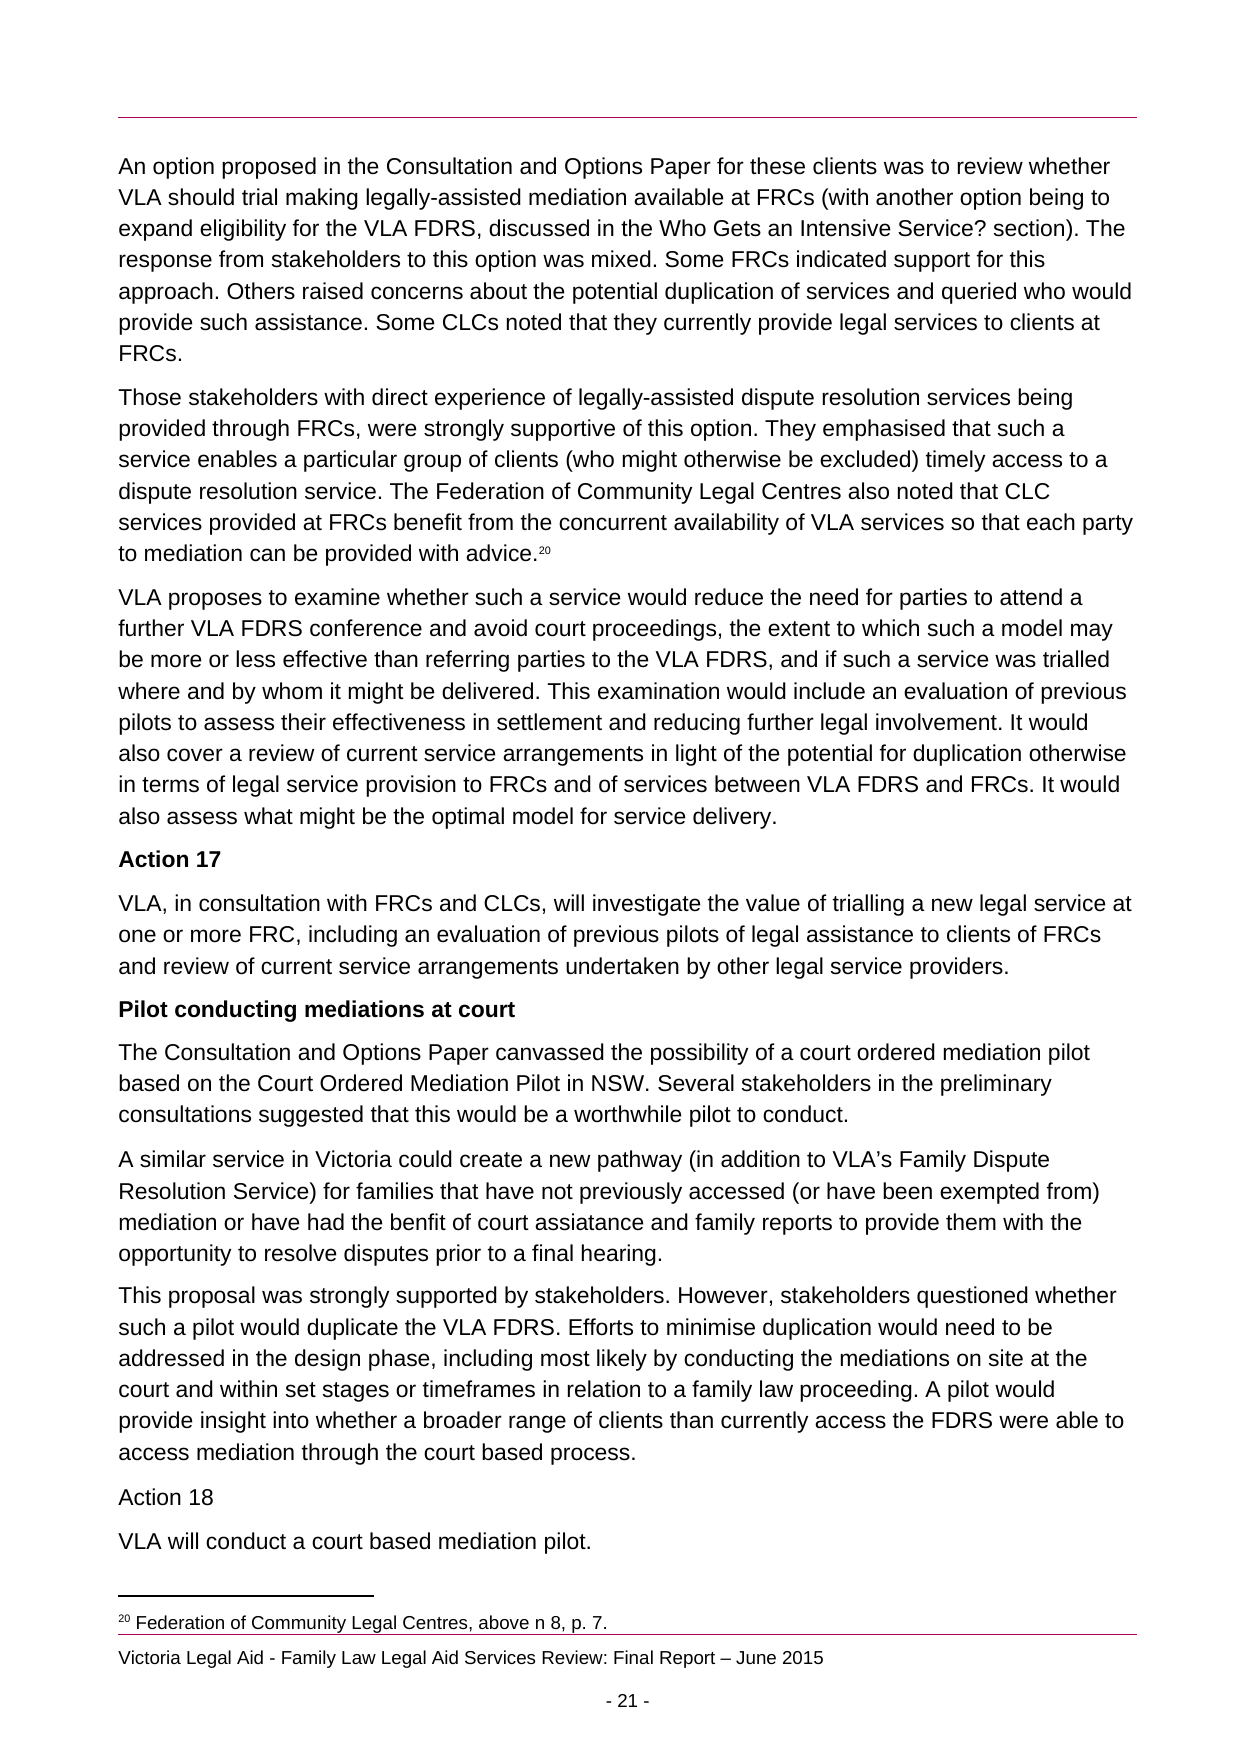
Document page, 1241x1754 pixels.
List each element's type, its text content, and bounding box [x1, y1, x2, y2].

text Pilot conducting mediations at court [118, 991, 1137, 1023]
text VLA will conduct a court based mediation pilot. [118, 1523, 1137, 1554]
text A similar service in Victoria could create a new pathway (in addition to VLA’s Family Dispute Resolution Service) for families that have not previously accessed (or have been exempted from) mediation or have had the benfit of court assiatance and family reports to provide them with the opportunity to resolve disputes prior to a final hearing. [118, 1141, 1137, 1266]
text This proposal was strongly supported by stakeholders. However, stakeholders questioned whether such a pilot would duplicate the VLA FDRS. Efforts to minimise duplication would need to be addressed in the design phase, including most likely by conducting the mediations on site at the court and within set stages or timeframes in relation to a family law proceeding. A pilot would provide insight into whether a broader range of clients than currently access the FDRS were able to access mediation through the court based process. [118, 1279, 1137, 1466]
text Action 18 [118, 1479, 1137, 1510]
text VLA, in consultation with FRCs and CLCs, will investigate the value of trialling a new legal service at one or more FRC, including an evaluation of previous pilots of legal assistance to clients of FRCs and review of current service arrangements undertaken by other legal service providers. [118, 885, 1137, 979]
text Those stakeholders with direct experience of legally-assisted dispute resolution services being provided through FRCs, were strongly supportive of this option. They emphasised that such a service enables a particular group of clients (who might otherwise be excluded) timely access to a dispute resolution service. The Federation of Community Legal Centres also noted that CLC services provided at FRCs benefit from the concurrent availability of VLA services so that each party to mediation can be provided with advice. [118, 379, 1137, 566]
text The Consultation and Options Paper canvassed the possibility of a court ordered mediation pilot based on the Court Ordered Mediation Pilot in NSW. Several stakeholders in the preliminary consultations suggested that this would be a worthwhile pilot to conduct. [118, 1035, 1137, 1129]
text Action 17 [118, 841, 1137, 873]
text VLA proposes to examine whether such a service would reduce the need for parties to attend a further VLA FDRS conference and avoid court proceedings, the extent to which such a model may be more or less effective than referring parties to the VLA FDRS, and if such a service was trialled where and by whom it might be delivered. This examination would include an evaluation of previous pilots to assess their effectiveness in settlement and reducing further legal involvement. It would also cover a review of current service arrangements in light of the potential for duplication otherwise in terms of legal service provision to FRCs and of services between VLA FDRS and FRCs. It would also assess what might be the optimal model for service delivery. [118, 579, 1137, 829]
text An option proposed in the Consultation and Options Paper for these clients was to review whether VLA should trial making legally-assisted mediation available at FRCs (with another option being to expand eligibility for the VLA FDRS, discussed in the Who Gets an Intensive Service? section). The response from stakeholders to this option was mixed. Some FRCs indicated support for this approach. Others raised concerns about the potential duplication of services and queried who would provide such assistance. Some CLCs noted that they currently provide legal services to clients at FRCs. [118, 148, 1137, 366]
